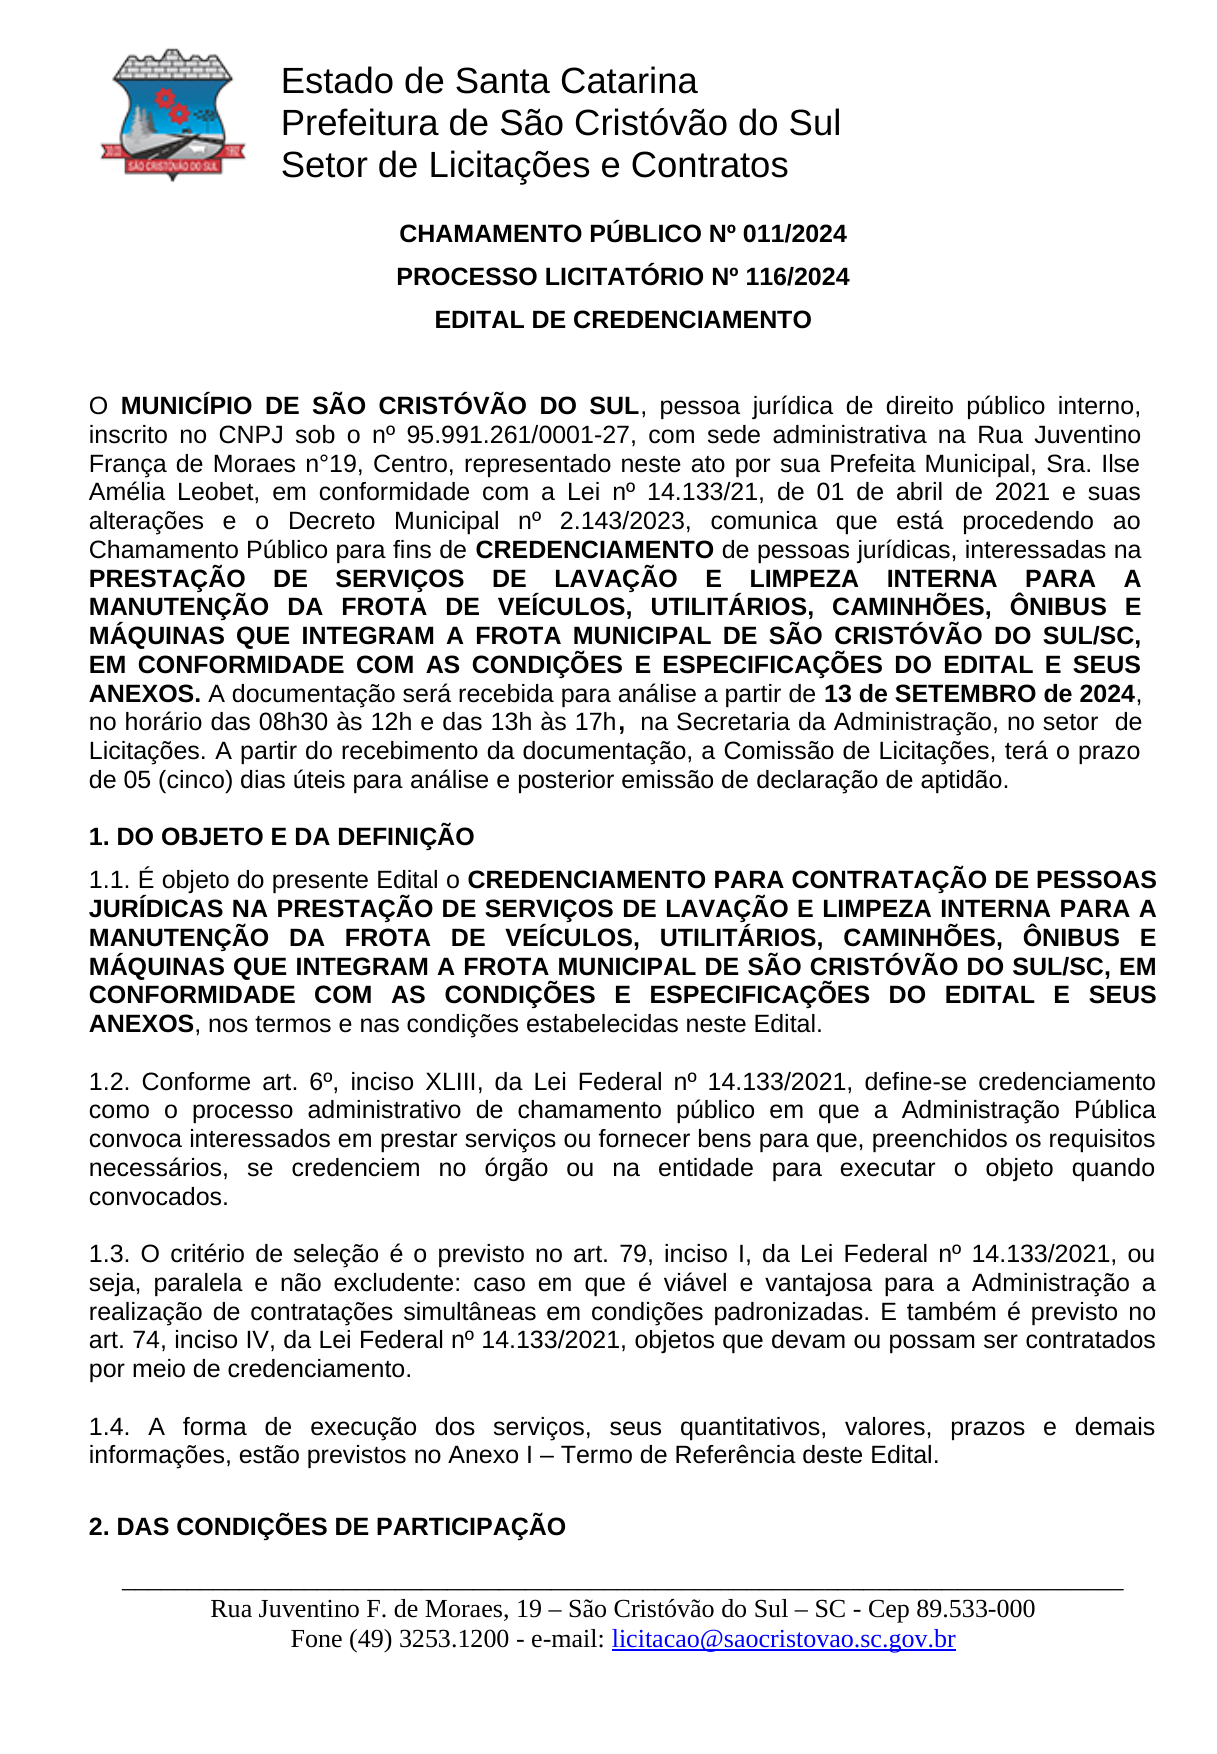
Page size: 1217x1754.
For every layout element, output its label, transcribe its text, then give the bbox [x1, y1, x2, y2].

picture [95, 37, 254, 196]
text 1. DO OBJETO E DA DEFINIÇÃO [89, 822, 1158, 851]
text 1.3. O critério de seleção é o previsto no art. 79, inciso I, da Lei Federal nº 14.133/2021, ou seja, paralela e não excludente: caso em que é viável e vantajosa para a Administração a realização de contratações simultâneas em condições padronizadas. E também é previsto no art. 74, inciso IV, da Lei Federal nº 14.133/2021, objetos que devam ou possam ser contratados por meio de credenciamento. [89, 1239, 1158, 1383]
text PROCESSO LICITATÓRIO Nº 116/2024 [89, 262, 1158, 290]
text CHAMAMENTO PÚBLICO Nº 011/2024 [89, 218, 1158, 247]
text 1.4. A forma de execução dos serviços, seus quantitativos, valores, prazos e demais informações, estão previstos no Anexo I – Termo de Referência deste Edital. [89, 1412, 1158, 1469]
text 1.1. É objeto do presente Edital o CREDENCIAMENTO PARA CONTRATAÇÃO DE PESSOAS JURÍDICAS NA PRESTAÇÃO DE SERVIÇOS DE LAVAÇÃO E LIMPEZA INTERNA PARA A MANUTENÇÃO DA FROTA DE VEÍCULOS, UTILITÁRIOS, CAMINHÕES, ÔNIBUS E MÁQUINAS QUE INTEGRAM A FROTA MUNICIPAL DE SÃO CRISTÓVÃO DO SUL/SC, EM CONFORMIDADE COM AS CONDIÇÕES E ESPECIFICAÇÕES DO EDITAL E SEUS ANEXOS, nos termos e nas condições estabelecidas neste Edital. [89, 865, 1158, 1038]
text O MUNICÍPIO DE SÃO CRISTÓVÃO DO SUL, pessoa jurídica de direito público interno, inscrito no CNPJ sob o nº 95.991.261/0001-27, com sede administrativa na Rua Juventino França de Moraes n°19, Centro, representado neste ato por sua Prefeita Municipal, Sra. Ilse Amélia Leobet, em conformidade com a Lei nº 14.133/21, de 01 de abril de 2021 e suas alterações e o Decreto Municipal nº 2.143/2023, comunica que está procedendo ao Chamamento Público para fins de CREDENCIAMENTO de pessoas jurídicas, interessadas na PRESTAÇÃO DE SERVIÇOS DE LAVAÇÃO E LIMPEZA INTERNA PARA A MANUTENÇÃO DA FROTA DE VEÍCULOS, UTILITÁRIOS, CAMINHÕES, ÔNIBUS E MÁQUINAS QUE INTEGRAM A FROTA MUNICIPAL DE SÃO CRISTÓVÃO DO SUL/SC, EM CONFORMIDADE COM AS CONDIÇÕES E ESPECIFICAÇÕES DO EDITAL E SEUS ANEXOS. A documentação será recebida para análise a partir de 13 de SETEMBRO de 2024, no horário das 08h30 às 12h e das 13h às 17h, na Secretaria da Administração, no setor de Licitações. A partir do recebimento da documentação, a Comissão de Licitações, terá o prazo de 05 (cinco) dias úteis para análise e posterior emissão de declaração de aptidão. [89, 391, 1142, 793]
text 1.2. Conforme art. 6º, inciso XLIII, da Lei Federal nº 14.133/2021, define-se credenciamento como o processo administrativo de chamamento público em que a Administração Pública convoca interessados em prestar serviços ou fornecer bens para que, preenchidos os requisitos necessários, se credenciem no órgão ou na entidade para executar o objeto quando convocados. [89, 1067, 1158, 1210]
text 2. DAS CONDIÇÕES DE PARTICIPAÇÃO [89, 1512, 1158, 1541]
text EDITAL DE CREDENCIAMENTO [89, 305, 1158, 333]
